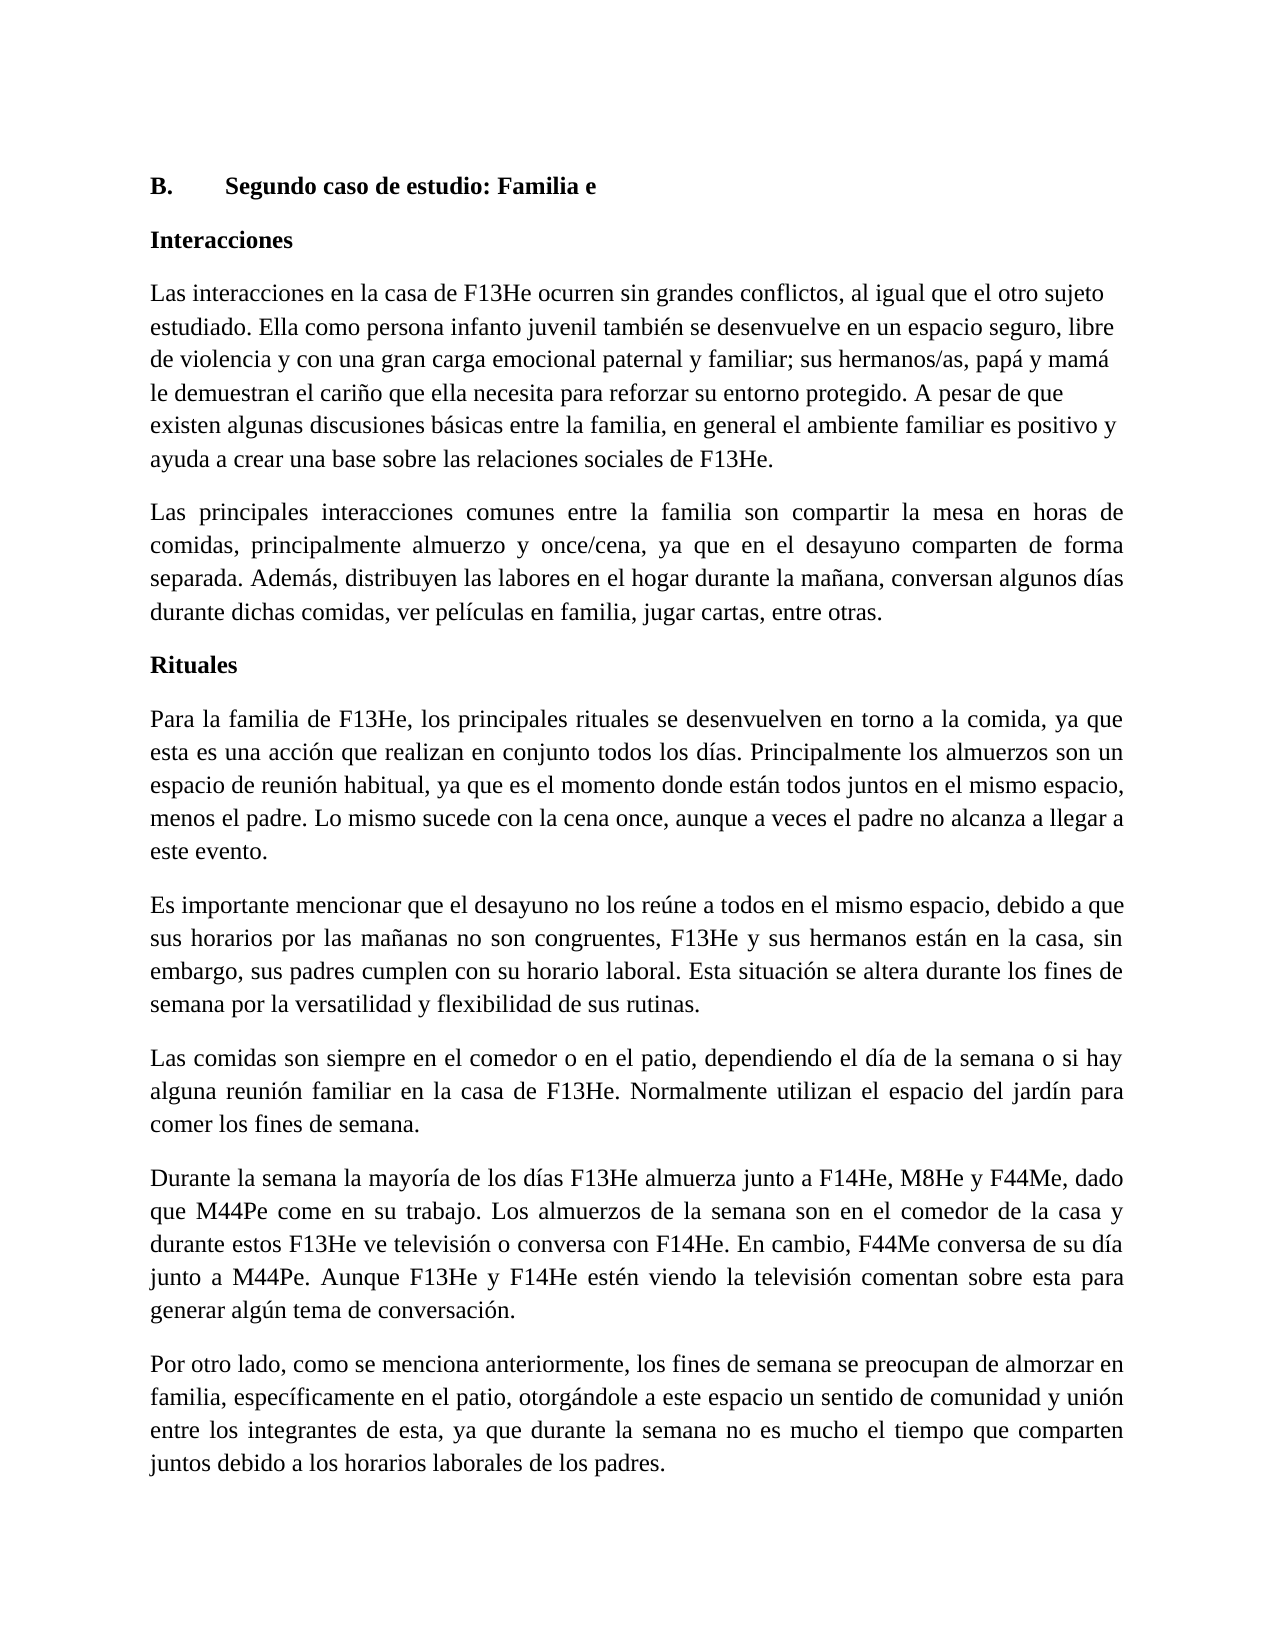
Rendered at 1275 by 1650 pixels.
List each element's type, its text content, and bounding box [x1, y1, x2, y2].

text B. Segundo caso de estudio: Familia e [150, 171, 1125, 199]
text Interacciones [150, 225, 1125, 253]
text Las principales interacciones comunes entre la familia son compartir la mesa en horas de comidas, principalmente almuerzo y once/cena, ya que en el desayuno comparten de forma separada. Además, distribuyen las labores en el hogar durante la mañana, conversan algunos días durante dichas comidas, ver películas en familia, jugar cartas, entre otras. [150, 497, 1125, 625]
text Para la familia de F13He, los principales rituales se desenvuelven en torno a la comida, ya que esta es una acción que realizan en conjunto todos los días. Principalmente los almuerzos son un espacio de reunión habitual, ya que es el momento donde están todos juntos en el mismo espacio, menos el padre. Lo mismo sucede con la cena once, aunque a veces el padre no alcanza a llegar a este evento. [150, 704, 1125, 865]
text Las interacciones en la casa de F13He ocurren sin grandes conflictos, al igual que el otro sujeto estudiado. Ella como persona infanto juvenil también se desenvuelve en un espacio seguro, libre de violencia y con una gran carga emocional paternal y familiar; sus hermanos/as, papá y mamá le demuestran el cariño que ella necesita para reforzar su entorno protegido. A pesar de que existen algunas discusiones básicas entre la familia, en general el ambiente familiar es positivo y ayuda a crear una base sobre las relaciones sociales de F13He. [150, 278, 1125, 472]
text Las comidas son siempre en el comedor o en el patio, dependiendo el día de la semana o si hay alguna reunión familiar en la casa de F13He. Normalmente utilizan el espacio del jardín para comer los fines de semana. [150, 1043, 1125, 1138]
text Es importante mencionar que el desayuno no los reúne a todos en el mismo espacio, debido a que sus horarios por las mañanas no son congruentes, F13He y sus hermanos están en la casa, sin embargo, sus padres cumplen con su horario laboral. Esta situación se altera durante los fines de semana por la versatilidad y flexibilidad de sus rutinas. [150, 890, 1125, 1018]
text Rituales [150, 650, 1125, 679]
text Por otro lado, como se menciona anteriormente, los fines de semana se preocupan de almorzar en familia, específicamente en el patio, otorgándole a este espacio un sentido de comunidad y unión entre los integrantes de esta, ya que durante la semana no es mucho el tiempo que comparten juntos debido a los horarios laborales de los padres. [150, 1349, 1125, 1477]
text Durante la semana la mayoría de los días F13He almuerza junto a F14He, M8He y F44Me, dado que M44Pe come en su trabajo. Los almuerzos de la semana son en el comedor de la casa y durante estos F13He ve televisión o conversa con F14He. En cambio, F44Me conversa de su día junto a M44Pe. Aunque F13He y F14He estén viendo la televisión comentan sobre esta para generar algún tema de conversación. [150, 1163, 1125, 1324]
